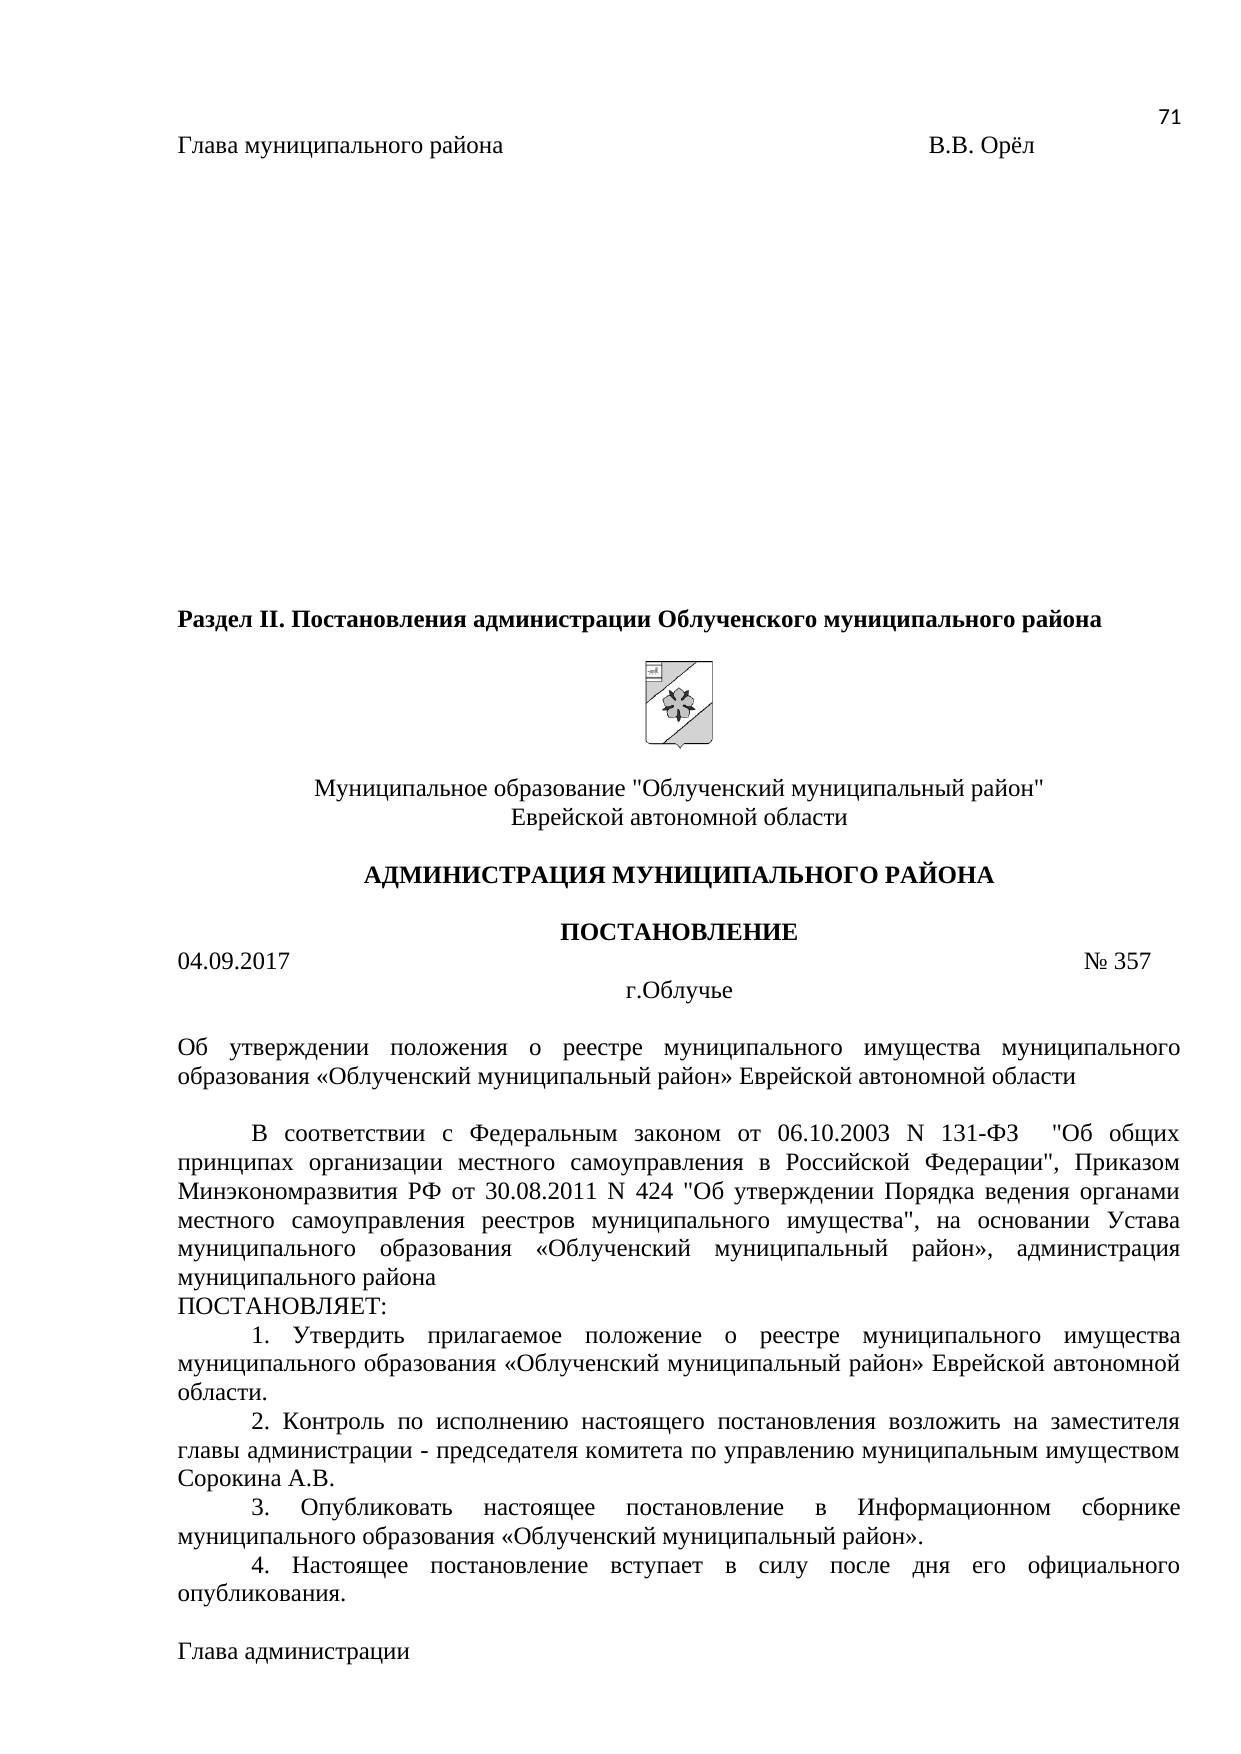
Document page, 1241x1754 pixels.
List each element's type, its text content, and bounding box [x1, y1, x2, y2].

text 04.09.2017 № 357 [177, 946, 1181, 975]
text Раздел II. Постановления администрации Облученского муниципального района [177, 604, 1181, 633]
picture [645, 661, 713, 749]
text Глава муниципального района В.В. Орёл [177, 130, 1181, 159]
text 1. Утвердить прилагаемое положение о реестре муниципального имущества муниципального образования «Облученский муниципальный район» Еврейской автономной области. [177, 1320, 1181, 1406]
text г.Облучье [177, 975, 1181, 1003]
text Муниципальное образование "Облученский муниципальный район" [177, 773, 1181, 802]
text В соответствии с Федеральным законом от 06.10.2003 N 131-ФЗ "Об общих принципах организации местного самоуправления в Российской Федерации", Приказом Минэкономразвития РФ от 30.08.2011 N 424 "Об утверждении Порядка ведения органами местного самоуправления реестров муниципального имущества", на основании Устава муниципального образования «Облученский муниципальный район», администрация муниципального района [177, 1118, 1181, 1291]
text ПОСТАНОВЛЯЕТ: [177, 1291, 1181, 1320]
text ПОСТАНОВЛЕНИЕ [177, 917, 1181, 946]
text 4. Настоящее постановление вступает в силу после дня его официального опубликования. [177, 1550, 1181, 1607]
text Глава администрации [177, 1636, 1181, 1665]
text 2. Контроль по исполнению настоящего постановления возложить на заместителя главы администрации - председателя комитета по управлению муниципальным имуществом Сорокина А.В. [177, 1406, 1181, 1492]
text Еврейской автономной области [177, 802, 1181, 831]
text 3. Опубликовать настоящее постановление в Информационном сборнике муниципального образования «Облученский муниципальный район». [177, 1492, 1181, 1550]
text АДМИНИСТРАЦИЯ МУНИЦИПАЛЬНОГО РАЙОНА [177, 860, 1181, 888]
text Об утверждении положения о реестре муниципального имущества муниципального образования «Облученский муниципальный район» Еврейской автономной области [177, 1032, 1181, 1090]
